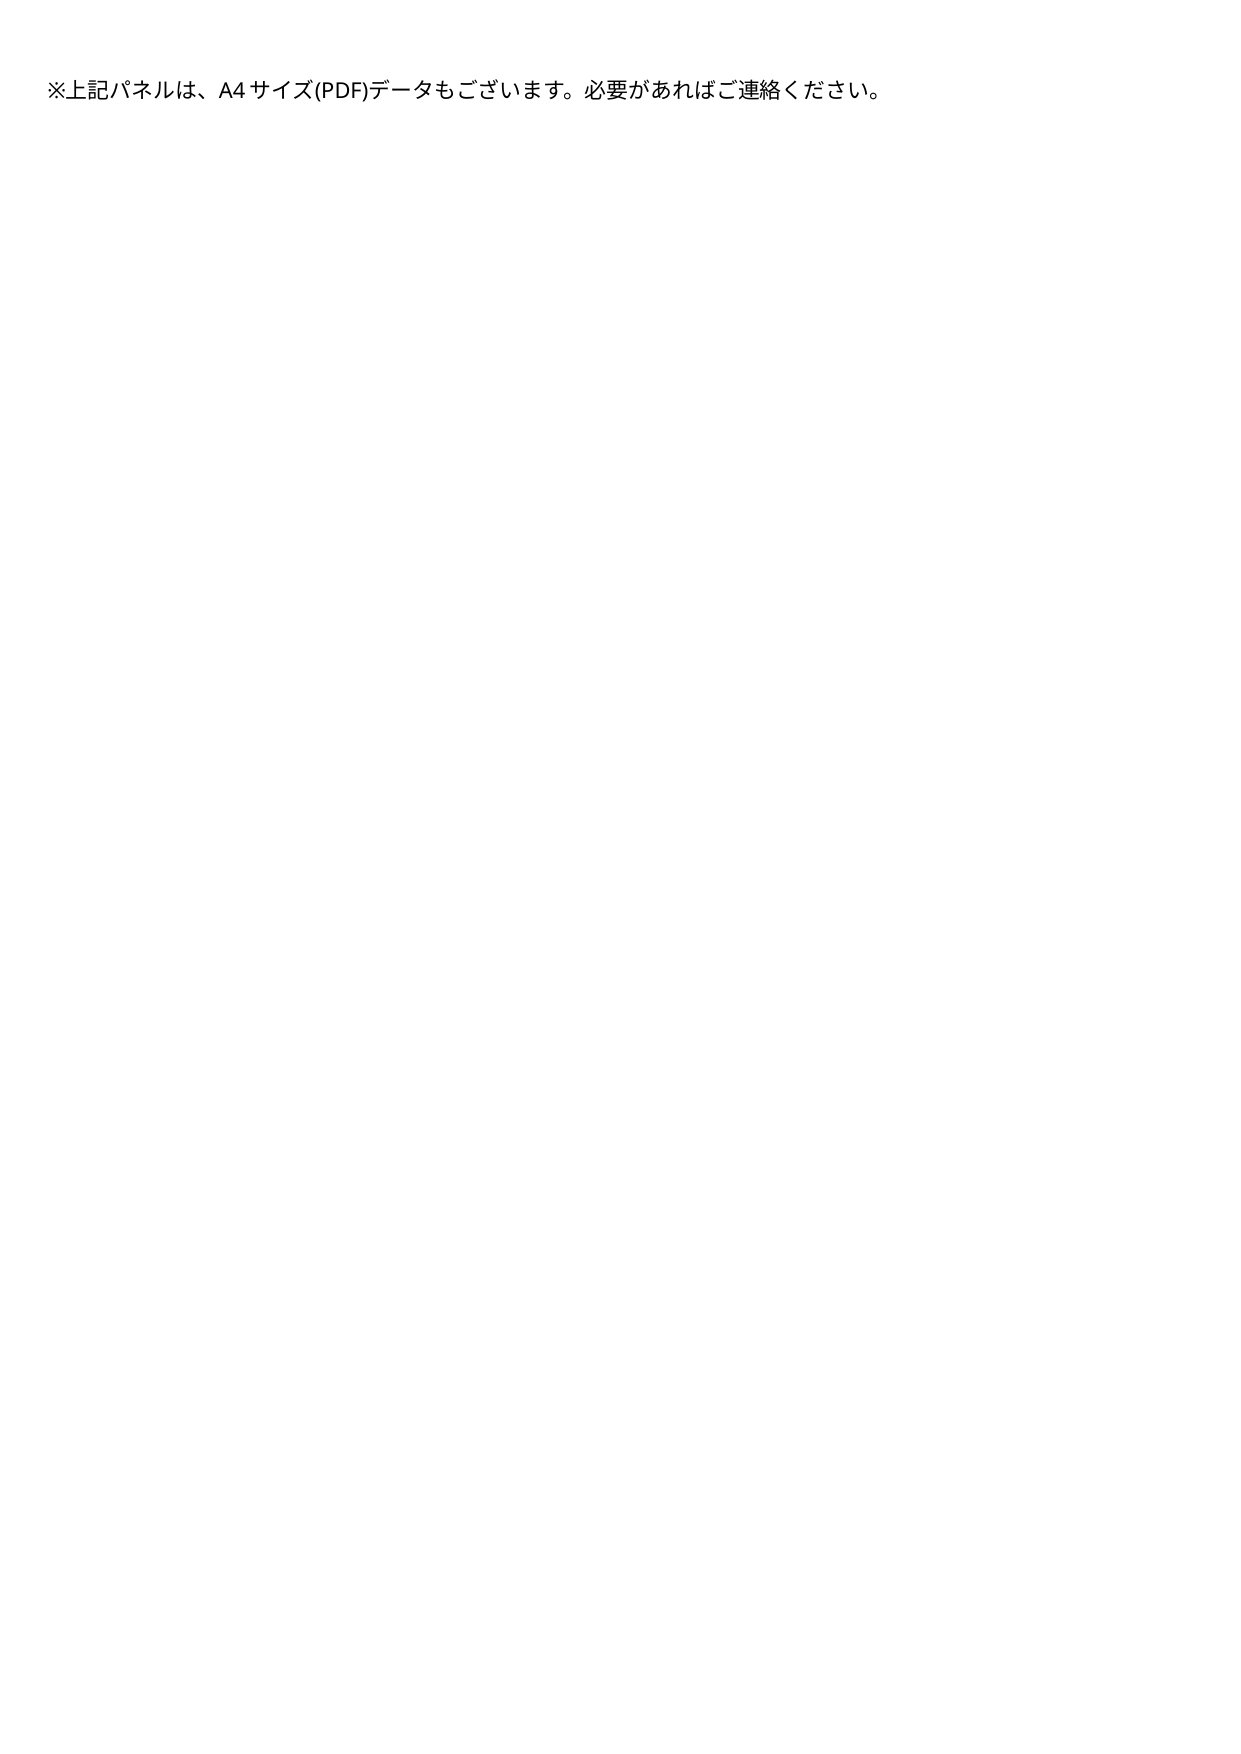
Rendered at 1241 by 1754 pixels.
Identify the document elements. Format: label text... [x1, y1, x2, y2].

text ※上記パネルは、A4サイズ(PDF)データもございます。必要があればご連絡ください。 [47, 71, 1193, 108]
